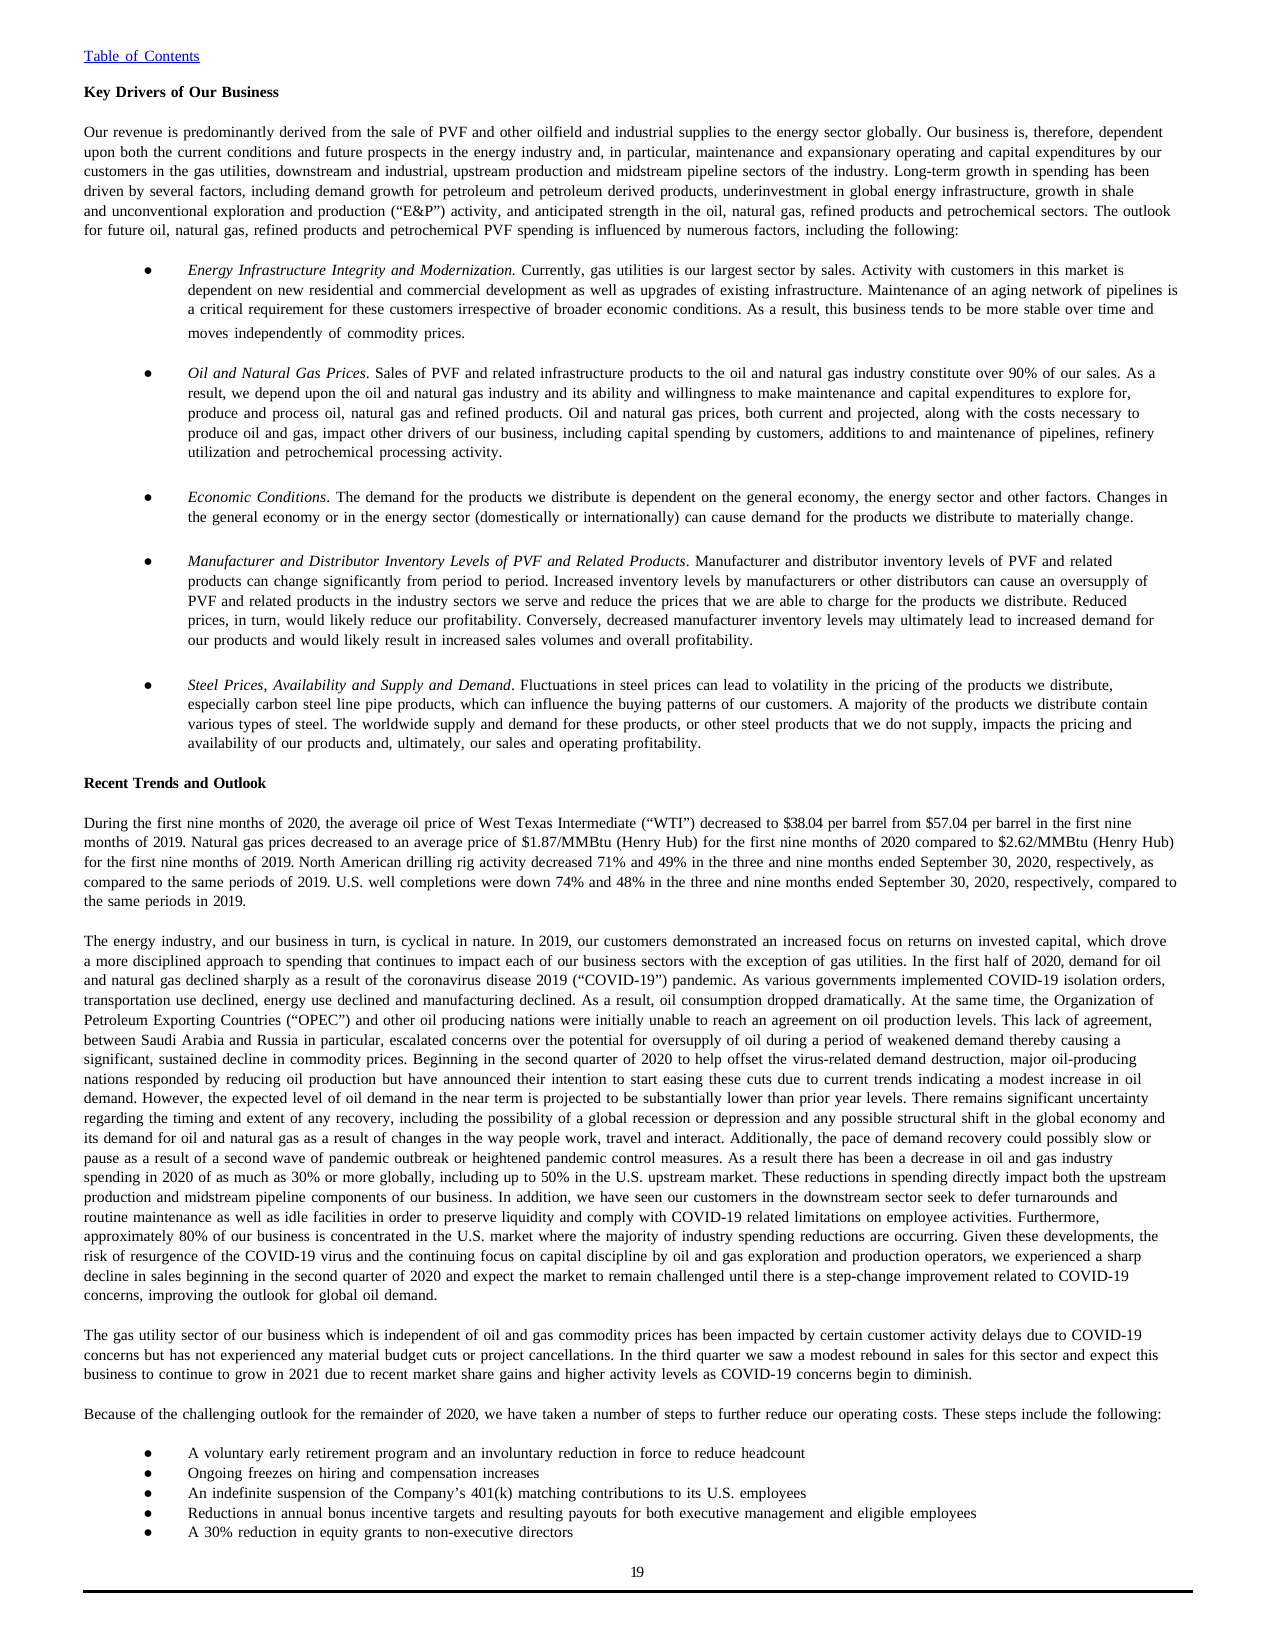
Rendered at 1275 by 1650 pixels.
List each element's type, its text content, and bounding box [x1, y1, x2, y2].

subtitle Recent Trends and Outlook [84, 774, 1204, 792]
text Our revenue is predominantly derived from the sale of PVF and other oilfield and industrial supplies to the energy sector globally. Our business is, therefore, dependent upon both the current conditions and future prospects in the energy industry and, in particular, maintenance and expansionary operating and capital expenditures by our customers in the gas utilities, downstream and industrial, upstream production and midstream pipeline sectors of the industry. Long-term growth in spending has been driven by several factors, including demand growth for petroleum and petroleum derived products, underinvestment in global energy infrastructure, growth in shale and unconventional exploration and production (“E&P”) activity, and anticipated strength in the oil, natural gas, refined products and petrochemical sectors. The outlook for future oil, natural gas, refined products and petrochemical PVF spending is influenced by numerous factors, including the following: [84, 123, 1184, 239]
list Economic Conditions. The demand for the products we distribute is dependent on the general economy, the energy sector and other factors. Changes in the general economy or in the energy sector (domestically or internationally) can cause demand for the products we distribute to materially change. [143, 488, 1173, 525]
text moves independently of commodity prices. [188, 323, 1204, 341]
text The energy industry, and our business in turn, is cyclical in nature. In 2019, our customers demonstrated an increased focus on returns on invested capital, which drove a more disciplined approach to spending that continues to impact each of our business sectors with the exception of gas utilities. In the first half of 2020, demand for oil and natural gas declined sharply as a result of the coronavirus disease 2019 (“COVID-19”) pandemic. As various governments implemented COVID-19 isolation orders, transportation use declined, energy use declined and manufacturing declined. As a result, oil consumption dropped dramatically. At the same time, the Organization of Petroleum Exporting Countries (“OPEC”) and other oil producing nations were initially unable to reach an agreement on oil production levels. This lack of agreement, between Saudi Arabia and Russia in particular, escalated concerns over the potential for oversupply of oil during a period of weakened demand thereby causing a significant, sustained decline in commodity prices. Beginning in the second quarter of 2020 to help offset the virus-related demand destruction, major oil-producing nations responded by reducing oil production but have announced their intention to start easing these cuts due to current trends indicating a modest increase in oil demand. However, the expected level of oil demand in the near term is projected to be substantially lower than prior year levels. There remains significant uncertainty regarding the timing and extent of any recovery, including the possibility of a global recession or depression and any possible structural shift in the global economy and its demand for oil and natural gas as a result of changes in the way people work, travel and interact. Additionally, the pace of demand recovery could possibly slow or pause as a result of a second wave of pandemic outbreak or heightened pandemic control measures. As a result there has been a decrease in oil and gas industry spending in 2020 of as much as 30% or more globally, including up to 50% in the U.S. upstream market. These reductions in spending directly impact both the upstream production and midstream pipeline components of our business. In addition, we have seen our customers in the downstream sector seek to defer turnarounds and routine maintenance as well as idle facilities in order to preserve liquidity and comply with COVID-19 related limitations on employee activities. Furthermore, approximately 80% of our business is concentrated in the U.S. market where the majority of industry spending reductions are occurring. Given these developments, the risk of resurgence of the COVID-19 virus and the continuing focus on capital discipline by oil and gas exploration and production operators, we experienced a sharp decline in sales beginning in the second quarter of 2020 and expect the market to remain challenged until there is a step-change improvement related to COVID-19 concerns, improving the outlook for global oil demand. [84, 932, 1167, 1304]
list Manufacturer and Distributor Inventory Levels of PVF and Related Products. Manufacturer and distributor inventory levels of PVF and related products can change significantly from period to period. Increased inventory levels by manufacturers or other distributors can cause an oversupply of PVF and related products in the industry sectors we serve and reduce the prices that we are able to charge for the products we distribute. Reduced prices, in turn, would likely reduce our profitability. Conversely, decreased manufacturer inventory levels may ultimately lead to increased demand for our products and would likely result in increased sales volumes and overall profitability. [143, 552, 1157, 649]
text The gas utility sector of our business which is independent of oil and gas commodity prices has been impacted by certain customer activity delays due to COVID-19 concerns but has not experienced any material budget cuts or project cancellations. In the third quarter we saw a modest rebound in sales for this sector and expect this business to continue to grow in 2021 due to recent market share gains and higher activity levels as COVID-19 concerns begin to diminish. [84, 1326, 1189, 1383]
subtitle Key Drivers of Our Business [84, 83, 1204, 101]
list An indefinite suspension of the Company’s 401(k) matching contributions to its U.S. employees [143, 1484, 1204, 1502]
text During the first nine months of 2020, the average oil price of West Texas Intermediate (“WTI”) decreased to $38.04 per barrel from $57.04 per barrel in the first nine months of 2019. Natural gas prices decreased to an average price of $1.87/MMBtu (Henry Hub) for the first nine months of 2020 compared to $2.62/MMBtu (Henry Hub) for the first nine months of 2019. North American drilling rig activity decreased 71% and 49% in the three and nine months ended September 30, 2020, respectively, as compared to the same periods of 2019. U.S. well completions were down 74% and 48% in the three and nine months ended September 30, 2020, respectively, compared to the same periods in 2019. [84, 813, 1189, 910]
text Because of the challenging outlook for the remainder of 2020, we have taken a number of steps to further reduce our operating costs. These steps include the following: [84, 1405, 1204, 1423]
text 19 [71, 1563, 1204, 1581]
list Energy Infrastructure Integrity and Modernization. Currently, gas utilities is our largest sector by sales. Activity with customers in this market is dependent on new residential and commercial development as well as upgrades of existing infrastructure. Maintenance of an aging network of pipelines is a critical requirement for these customers irrespective of broader economic conditions. As a result, this business tends to be more stable over time and [143, 261, 1189, 318]
list Steel Prices, Availability and Supply and Demand. Fluctuations in steel prices can lead to volatility in the pricing of the products we distribute, especially carbon steel line pipe products, which can influence the buying patterns of our customers. A majority of the products we distribute contain various types of steel. The worldwide supply and demand for these products, or other steel products that we do not supply, impacts the pricing and availability of our products and, ultimately, our sales and operating profitability. [143, 675, 1157, 752]
list A 30% reduction in equity grants to non-executive directors [143, 1523, 1204, 1541]
list Oil and Natural Gas Prices. Sales of PVF and related infrastructure products to the oil and natural gas industry constitute over 90% of our sales. As a result, we depend upon the oil and natural gas industry and its ability and willingness to make maintenance and capital expenditures to explore for, produce and process oil, natural gas and refined products. Oil and natural gas prices, both current and projected, along with the costs necessary to produce oil and gas, impact other drivers of our business, including capital spending by customers, additions to and maintenance of pipelines, refinery utilization and petrochemical processing activity. [143, 364, 1157, 461]
list Reductions in annual bonus incentive targets and resulting payouts for both executive management and eligible employees [143, 1503, 1204, 1521]
list Ongoing freezes on hiring and compensation increases [143, 1464, 1204, 1482]
list A voluntary early retirement program and an involuntary reduction in force to reduce headcount [143, 1444, 1204, 1462]
